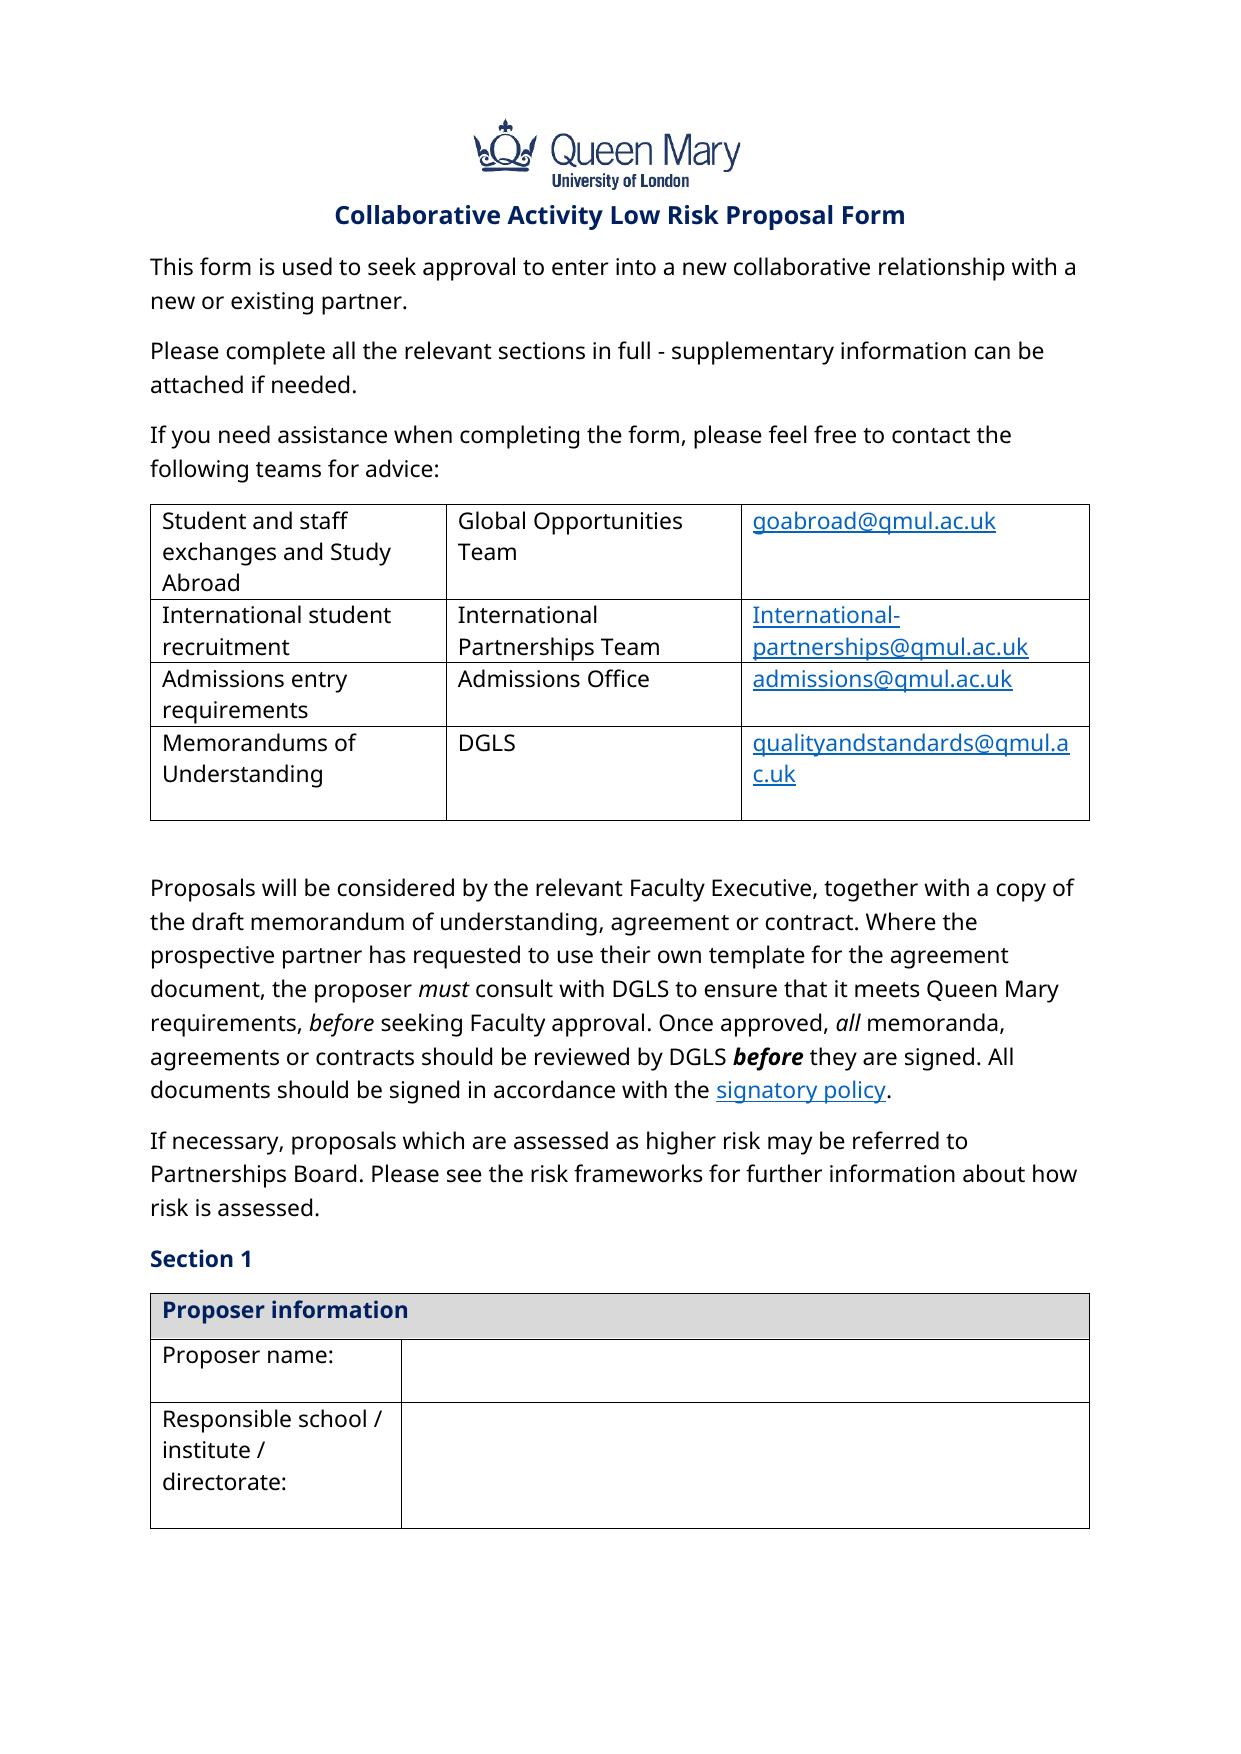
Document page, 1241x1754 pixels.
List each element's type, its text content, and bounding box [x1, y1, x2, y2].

table_header Global Opportunities Team [447, 505, 741, 598]
table_header goabroad@qmul.ac.uk [742, 505, 1089, 598]
text If you need assistance when completing the form, please feel free to contact the following teams for advice: [150, 419, 1090, 484]
table_cell DGLS [447, 727, 741, 820]
table_cell [402, 1340, 1089, 1402]
table_cell International-partnerships@qmul.ac.uk [742, 600, 1089, 662]
text Please complete all the relevant sections in full - supplementary information can be attached if needed. [150, 335, 1090, 400]
table_cell International Partnerships Team [447, 600, 741, 662]
table_header Student and staff exchanges and Study Abroad [151, 505, 446, 598]
text Proposals will be considered by the relevant Faculty Executive, together with a copy of the draft memorandum of understanding, agreement or contract. Where the prospective partner has requested to use their own template for the agreement document, the proposer must consult with DGLS to ensure that it meets Queen Mary requirements, before seeking Faculty approval. Once approved, all memoranda, agreements or contracts should be reviewed by DGLS before they are signed. All documents should be signed in accordance with the signatory policy. [150, 872, 1090, 1106]
table_cell Memorandums of Understanding [151, 727, 446, 820]
picture [473, 118, 741, 190]
table_cell [402, 1403, 1089, 1528]
table_cell Admissions entry requirements [151, 663, 446, 726]
table_header Proposer information [151, 1294, 1089, 1338]
text This form is used to seek approval to enter into a new collaborative relationship with a new or existing partner. [150, 251, 1090, 316]
text Section 1 [150, 1243, 1090, 1274]
text If necessary, proposals which are assessed as higher risk may be referred to Partnerships Board. Please see the risk frameworks for further information about how risk is assessed. [150, 1125, 1090, 1223]
table_cell International student recruitment [151, 600, 446, 662]
table_cell admissions@qmul.ac.uk [742, 663, 1089, 726]
text Collaborative Activity Low Risk Proposal Form [150, 198, 1090, 232]
table_cell Admissions Office [447, 663, 741, 726]
table_cell qualityandstandards@qmul.ac.uk [742, 727, 1089, 820]
table_cell Proposer name: [151, 1340, 401, 1402]
table_cell Responsible school / institute / directorate: [151, 1403, 401, 1528]
